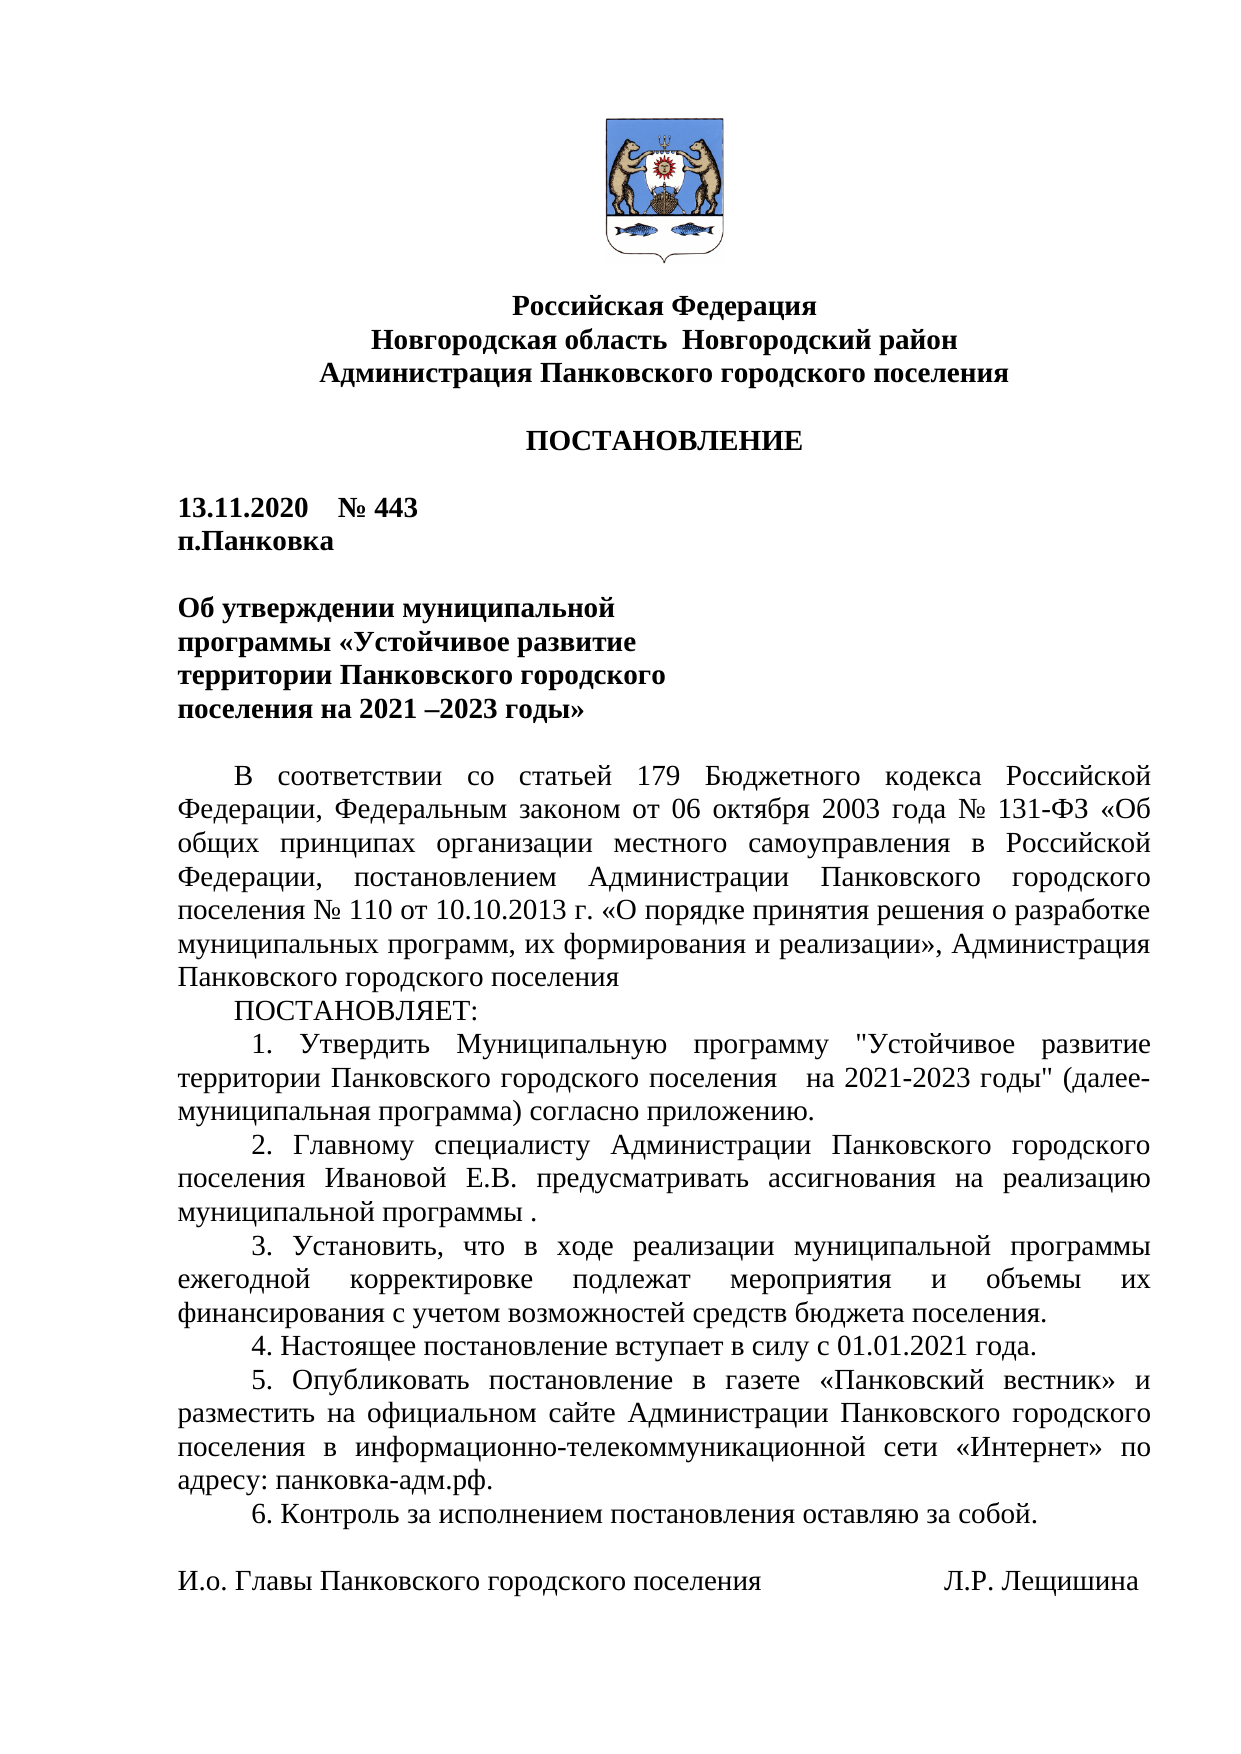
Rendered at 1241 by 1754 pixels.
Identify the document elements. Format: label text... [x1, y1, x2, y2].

text 13.11.2020 № 443 [177, 490, 1152, 523]
text Российская Федерация [177, 288, 1152, 322]
text ПостановляЕТ: [177, 993, 1152, 1026]
text 1. Утвердить Муниципальную программу "Устойчивое развитие территории Панковского городского поселения на 2021-2023 годы" (далее- муниципальная программа) согласно приложению. [177, 1026, 1152, 1127]
text ПОСТАНОВЛЕНИЕ [177, 423, 1152, 456]
text п.Панковка [177, 523, 1152, 557]
text Администрация Панковского городского поселения [177, 356, 1152, 389]
text 5. Опубликовать постановление в газете «Панковский вестник» и разместить на официальном сайте Администрации Панковского городского поселения в информационно-телекоммуникационной сети «Интернет» по адресу: панковка-адм.рф. [177, 1362, 1152, 1496]
picture [605, 118, 724, 264]
text 3. Установить, что в ходе реализации муниципальной программы ежегодной корректировке подлежат мероприятия и объемы их финансирования с учетом возможностей средств бюджета поселения. [177, 1228, 1152, 1328]
text И.о. Главы Панковского городского поселения Л.Р. Лещишина [177, 1563, 1152, 1597]
table_header Об утверждении муниципальной программы «Устойчивое развитие территории Панковского городского поселения на 2021 –2023 годы» [166, 590, 1163, 724]
text В соответствии со статьей 179 Бюджетного кодекса Российской Федерации, Федеральным законом от 06 октября 2003 года № 131-ФЗ «Об общих принципах организации местного самоуправления в Российской Федерации, постановлением Администрации Панковского городского поселения № 110 от 10.10.2013 г. «О порядке принятия решения о разработке муниципальных программ, их формирования и реализации», Администрация Панковского городского поселения [177, 758, 1152, 993]
text 4. Настоящее постановление вступает в силу с 01.01.2021 года. [177, 1328, 1152, 1362]
text 2. Главному специалисту Администрации Панковского городского поселения Ивановой Е.В. предусматривать ассигнования на реализацию муниципальной программы . [177, 1127, 1152, 1228]
text 6. Контроль за исполнением постановления оставляю за собой. [177, 1496, 1152, 1529]
text Новгородская область Новгородский район [177, 322, 1152, 356]
